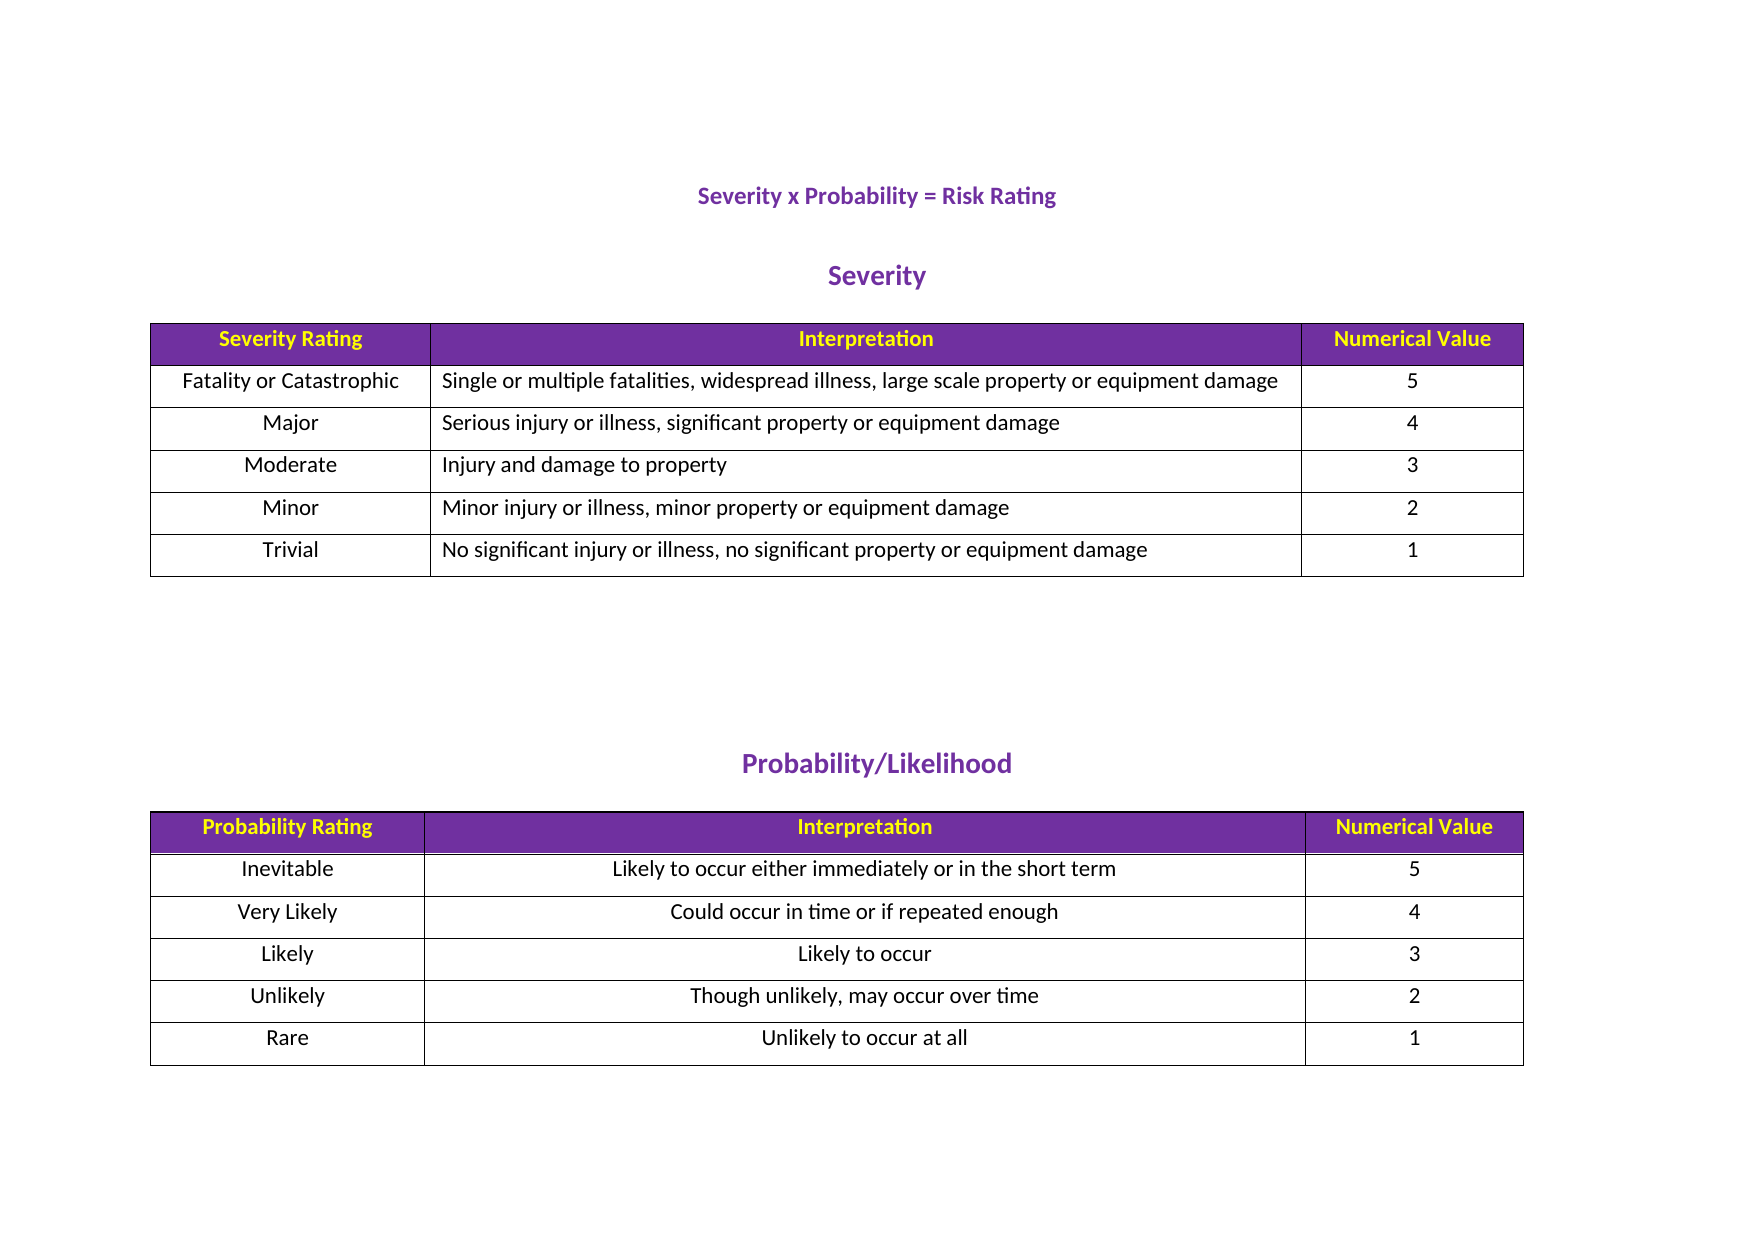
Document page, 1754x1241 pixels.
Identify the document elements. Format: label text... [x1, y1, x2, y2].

table_header Numerical Value [1306, 813, 1523, 853]
table_cell 3 [1306, 939, 1523, 980]
table_cell Single or multiple fatalities, widespread illness, large scale property or equipment damage [431, 366, 1301, 407]
table_cell Serious injury or illness, significant property or equipment damage [431, 408, 1301, 449]
table_cell Likely to occur either immediately or in the short term [425, 855, 1305, 896]
table_cell 5 [1302, 366, 1523, 407]
table_cell Major [151, 408, 430, 449]
table_header Interpretation [431, 324, 1301, 365]
text Probability/Likelihood [150, 745, 1604, 781]
table_cell Likely to occur [425, 939, 1305, 980]
table_cell Trivial [151, 535, 430, 576]
table_cell Rare [151, 1023, 424, 1064]
table_cell 2 [1306, 981, 1523, 1022]
table_header Severity Rating [151, 324, 430, 365]
text Severity [150, 257, 1604, 292]
table_header Numerical Value [1302, 324, 1523, 365]
table_cell No significant injury or illness, no significant property or equipment damage [431, 535, 1301, 576]
table_cell Unlikely to occur at all [425, 1023, 1305, 1064]
table_cell Injury and damage to property [431, 451, 1301, 492]
table_cell 5 [1306, 855, 1523, 896]
table_cell 2 [1302, 493, 1523, 534]
table_cell 1 [1306, 1023, 1523, 1064]
table_cell 4 [1302, 408, 1523, 449]
text Severity x Probability = Risk Rating [150, 181, 1604, 211]
table_cell Likely [151, 939, 424, 980]
table_cell Though unlikely, may occur over time [425, 981, 1305, 1022]
table_cell 4 [1306, 897, 1523, 938]
table_header Interpretation [425, 813, 1305, 853]
table_cell 1 [1302, 535, 1523, 576]
table_cell 3 [1302, 451, 1523, 492]
table_cell Unlikely [151, 981, 424, 1022]
table_cell Very Likely [151, 897, 424, 938]
table_cell Minor [151, 493, 430, 534]
table_cell Could occur in time or if repeated enough [425, 897, 1305, 938]
table_cell Minor injury or illness, minor property or equipment damage [431, 493, 1301, 534]
table_cell Fatality or Catastrophic [151, 366, 430, 407]
table_cell Moderate [151, 451, 430, 492]
table_header Probability Rating [151, 813, 424, 853]
table_cell Inevitable [151, 855, 424, 896]
